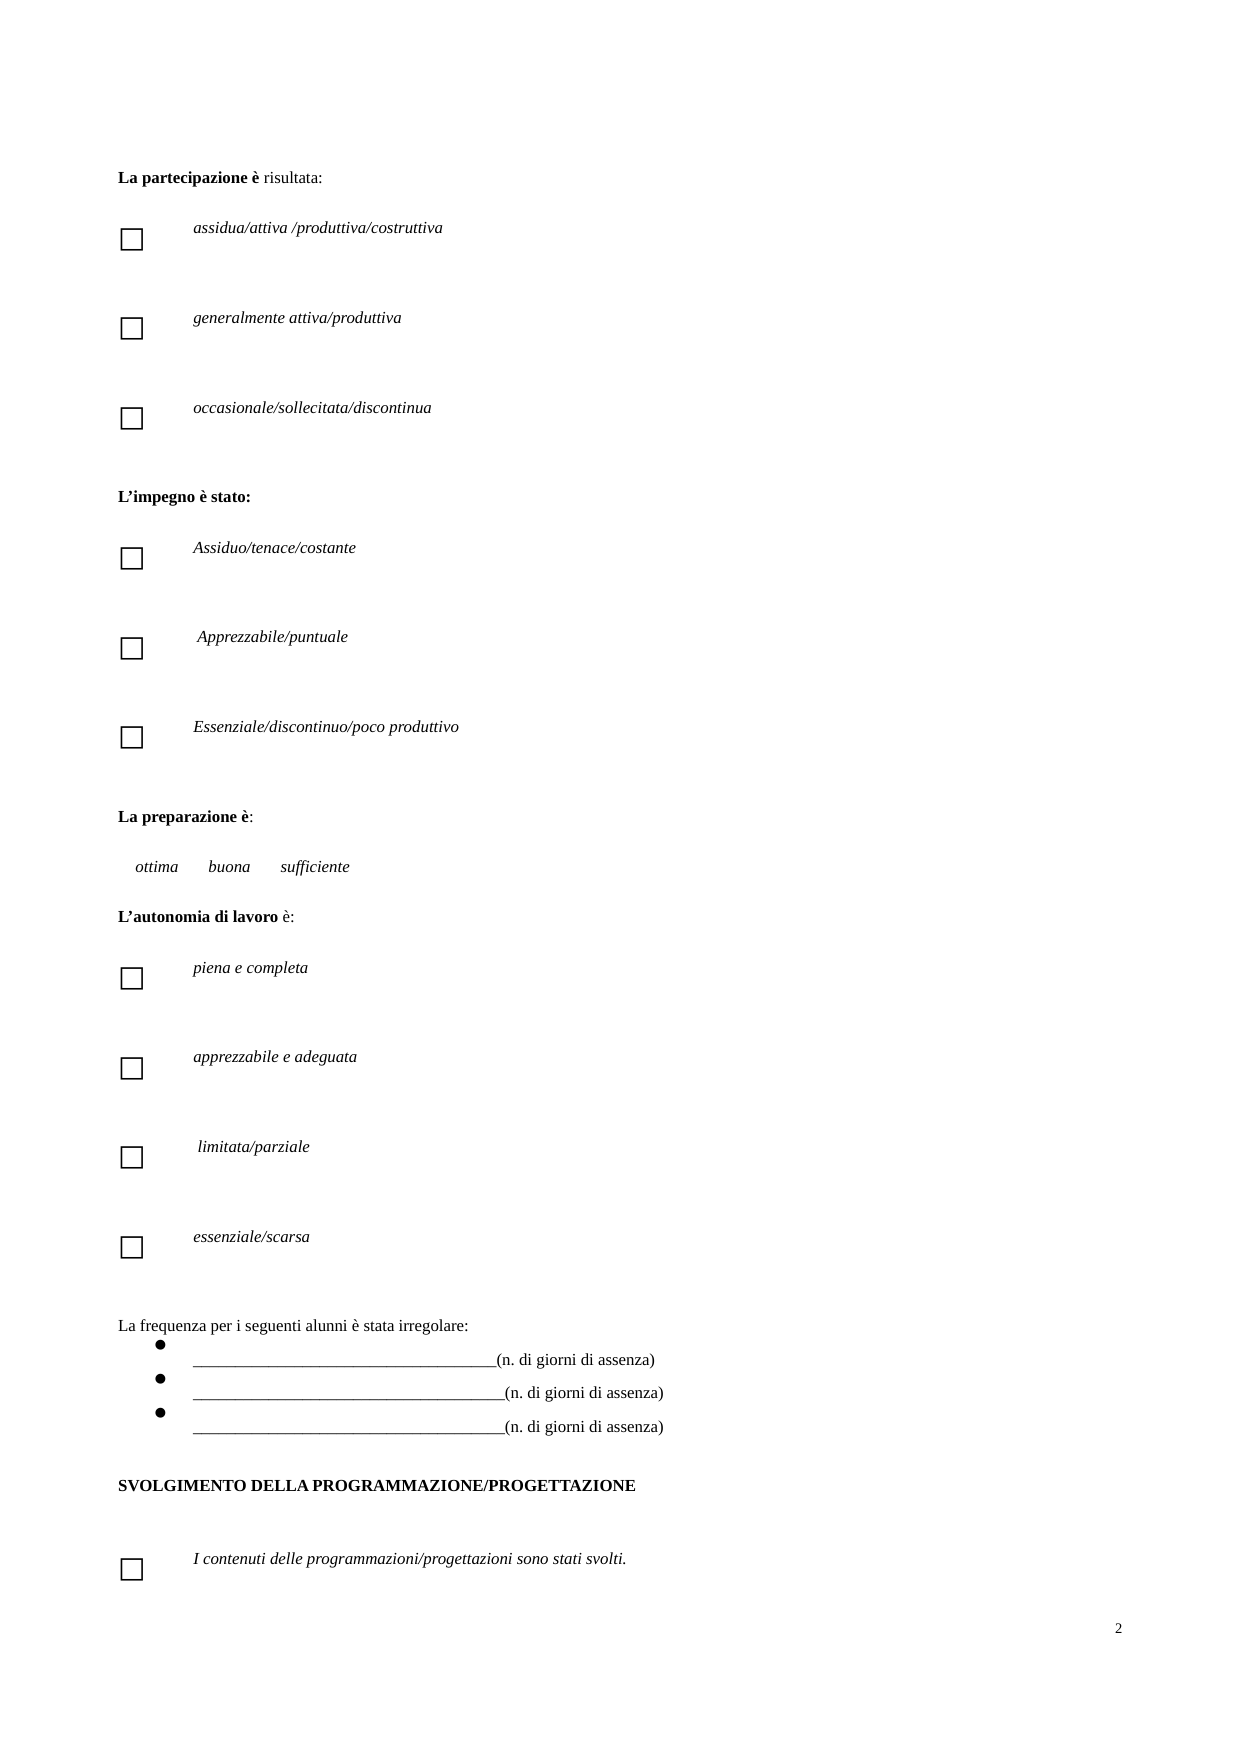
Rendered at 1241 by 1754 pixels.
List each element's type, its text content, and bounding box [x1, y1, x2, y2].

text SVOLGIMENTO DELLA PROGRAMMAZIONE/PROGETTAZIONE [118, 1461, 1122, 1495]
list ____________________________________(n. di giorni di assenza) [155, 1336, 1122, 1369]
list limitata/parziale [118, 1123, 1122, 1182]
list occasionale/sollecitata/discontinua [118, 383, 1122, 443]
list Essenziale/discontinuo/poco produttivo [118, 703, 1122, 762]
list apprezzabile e adeguata [118, 1033, 1122, 1093]
list essenziale/scarsa [118, 1212, 1122, 1272]
text La partecipazione è risultata: [118, 153, 1122, 187]
list _____________________________________(n. di giorni di assenza) [155, 1403, 1122, 1436]
text L’autonomia di lavoro è: [118, 893, 1122, 926]
list _____________________________________(n. di giorni di assenza) [155, 1369, 1122, 1403]
list generalmente attiva/produttiva [118, 293, 1122, 353]
text La frequenza per i seguenti alunni è stata irregolare: [118, 1302, 1122, 1336]
list Assiduo/tenace/costante [118, 523, 1122, 583]
list piena e completa [118, 943, 1122, 1003]
list Apprezzabile/puntuale [118, 613, 1122, 673]
list assidua/attiva /produttiva/costruttiva [118, 204, 1122, 264]
text L’impegno è stato: [118, 473, 1122, 506]
text La preparazione è: [118, 792, 1122, 826]
text  ottima  buona  sufficiente [118, 843, 1122, 876]
list I contenuti delle programmazioni/progettazioni sono stati svolti. [118, 1535, 1122, 1594]
